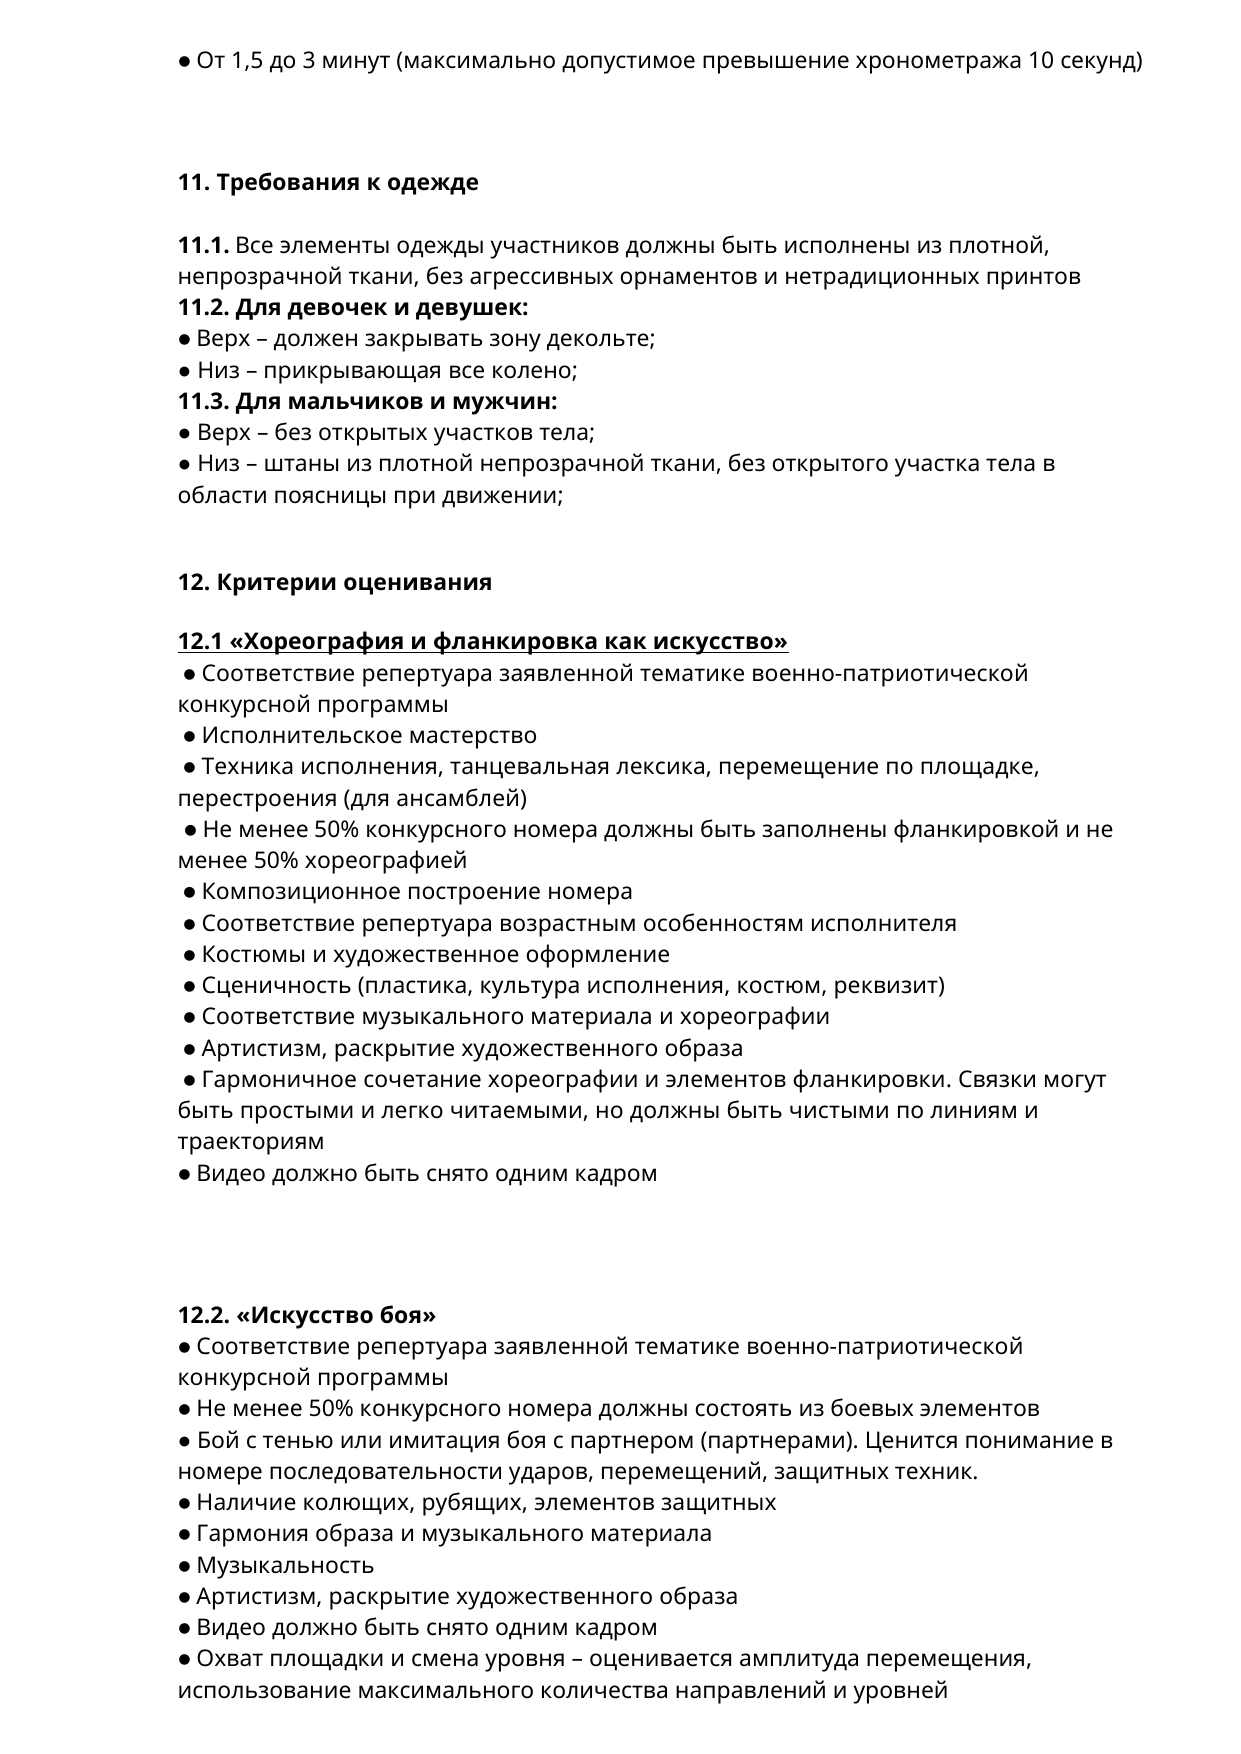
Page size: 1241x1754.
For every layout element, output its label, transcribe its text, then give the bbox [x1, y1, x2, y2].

text 11. Требования к одежде 11.1. Все элементы одежды участников должны быть исполнены из плотной, непрозрачной ткани, без агрессивных орнаментов и нетрадиционных принтов 11.2. Для девочек и девушек: ● Верх – должен закрывать зону декольте; ● Низ – прикрывающая все колено; 11.3. Для мальчиков и мужчин: ● Верх – без открытых участков тела; ● Низ – штаны из плотной непрозрачной ткани, без открытого участка тела в области поясницы при движении; [177, 135, 1152, 566]
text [177, 44, 1152, 104]
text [177, 1298, 1148, 1736]
text 12. Критерии оценивания [177, 566, 1152, 625]
text 12.1 «Хореография и фланкировка как искусство» [177, 625, 1152, 656]
text ● Соответствие репертуара заявленной тематике военно-патриотической конкурсной программы ● Исполнительское мастерство ● Техника исполнения, танцевальная лексика, перемещение по площадке, перестроения (для ансамблей) ● Не менее 50% конкурсного номера должны быть заполнены фланкировкой и не менее 50% хореографией ● Композиционное построение номера ● Соответствие репертуара возрастным особенностям исполнителя ● Костюмы и художественное оформление ● Сценичность (пластика, культура исполнения, костюм, реквизит) ● Соответствие музыкального материала и хореографии ● Артистизм, раскрытие художественного образа ● Гармоничное сочетание хореографии и элементов фланкировки. Связки могут быть простыми и легко читаемыми, но должны быть чистыми по линиям и траекториям ● Видео должно быть снято одним кадром [177, 656, 1148, 1278]
